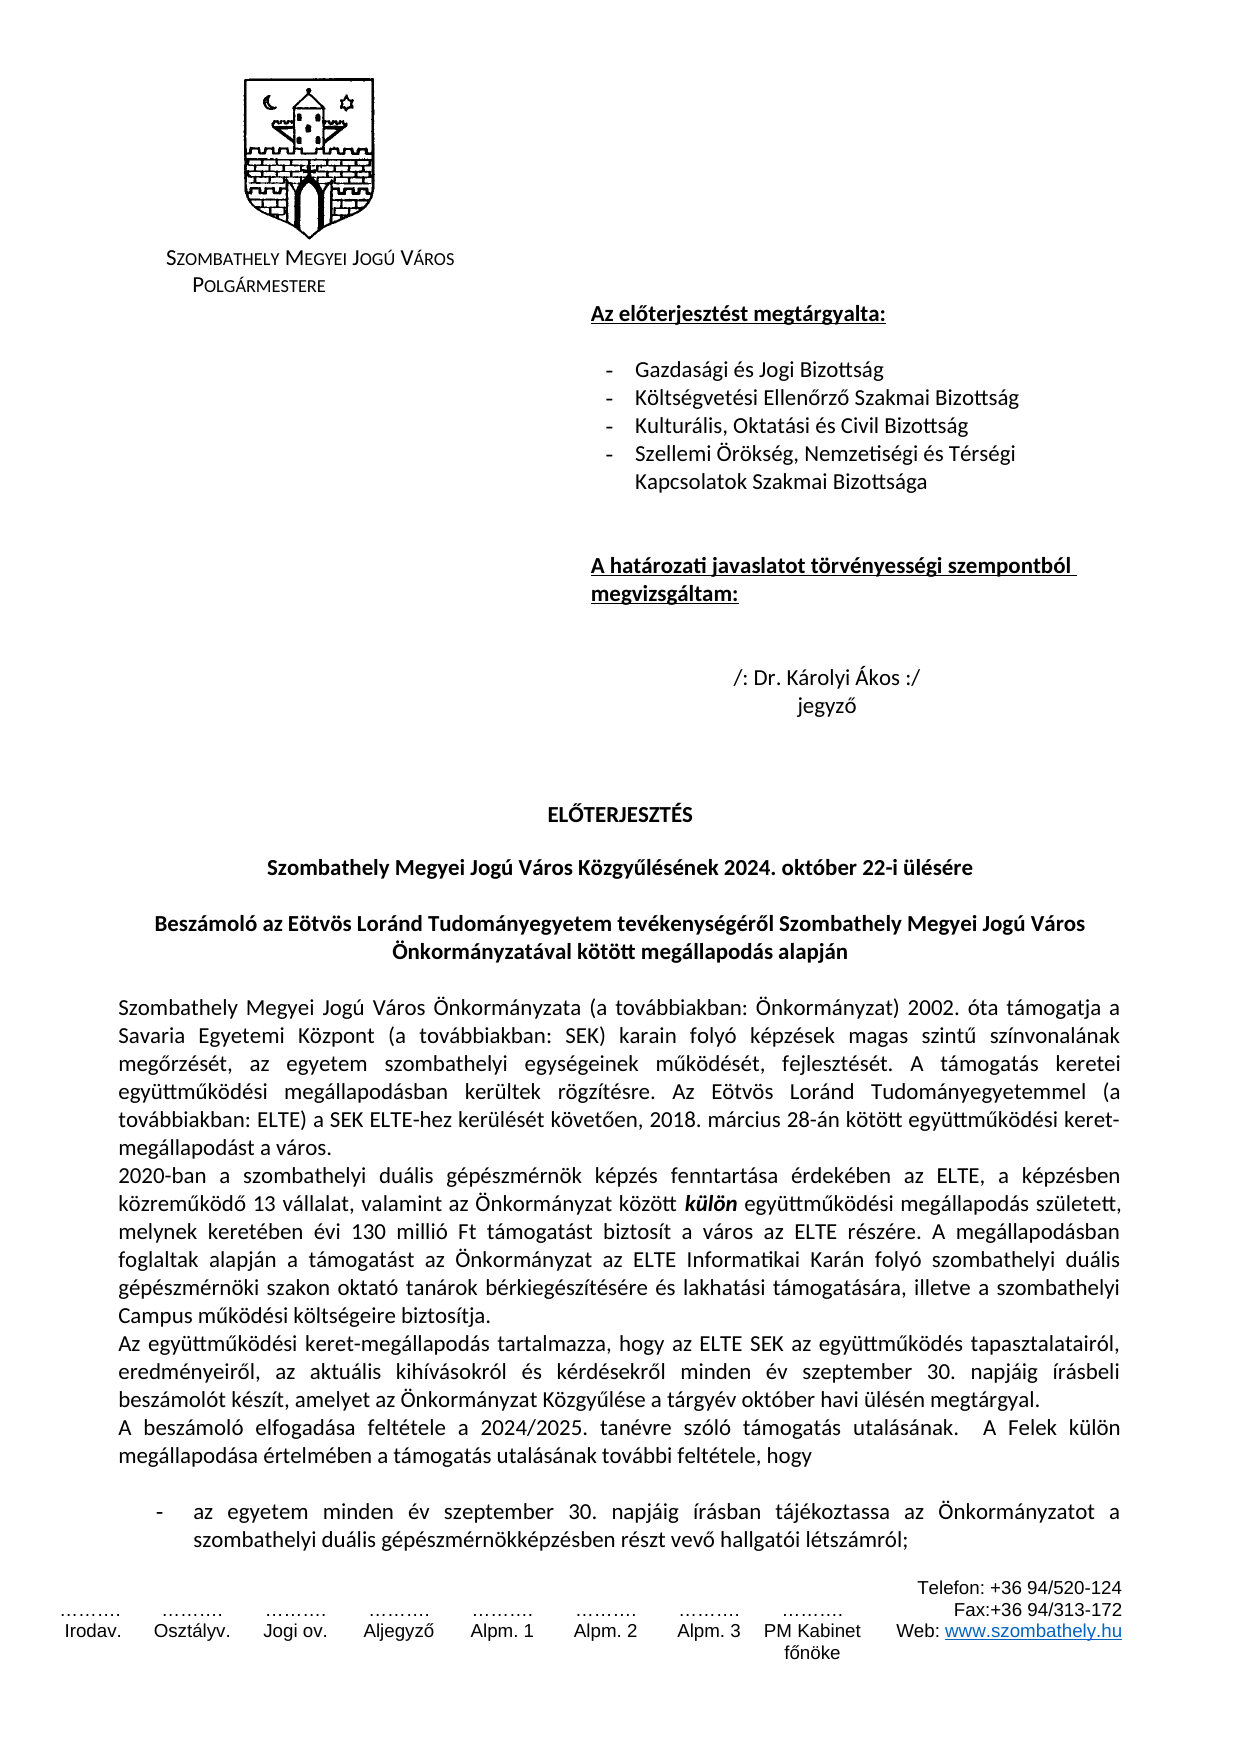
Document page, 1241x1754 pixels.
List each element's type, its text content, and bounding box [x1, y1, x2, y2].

picture [239, 73, 381, 243]
text ELŐTERJESZTÉS [118, 800, 1122, 828]
text 2020-ban a szombathelyi duális gépészmérnök képzés fenntartása érdekében az ELTE, a képzésben közreműködő 13 vállalat, valamint az Önkormányzat között külön együttműködési megállapodás született, melynek keretében évi 130 millió Ft támogatást biztosít a város az ELTE részére. A megállapodásban foglaltak alapján a támogatást az Önkormányzat az ELTE Informatikai Karán folyó szombathelyi duális gépészmérnöki szakon oktató tanárok bérkiegészítésére és lakhatási támogatására, illetve a szombathelyi Campus működési költségeire biztosítja. [118, 1161, 1122, 1329]
text A beszámoló elfogadása feltétele a 2024/2025. tanévre szóló támogatás utalásának. A Felek külön megállapodása értelmében a támogatás utalásának további feltétele, hogy [118, 1413, 1122, 1469]
list Szombathely Megyei Jogú Város Közgyűlésének 2024. október 22-i ülésére [118, 853, 1122, 881]
text Szombathely Megyei Jogú Város Önkormányzata (a továbbiakban: Önkormányzat) 2002. óta támogatja a Savaria Egyetemi Központ (a továbbiakban: SEK) karain folyó képzések magas szintű színvonalának megőrzését, az egyetem szombathelyi egységeinek működését, fejlesztését. A támogatás keretei együttműködési megállapodásban kerültek rögzítésre. Az Eötvös Loránd Tudományegyetemmel (a továbbiakban: ELTE) a SEK ELTE-hez kerülését követően, 2018. március 28-án kötött együttműködési keret-megállapodást a város. [118, 993, 1122, 1161]
list az egyetem minden év szeptember 30. napjáig írásban tájékoztassa az Önkormányzatot a szombathelyi duális gépészmérnökképzésben részt vevő hallgatói létszámról; [156, 1497, 1122, 1553]
text Beszámoló az Eötvös Loránd Tudományegyetem tevékenységéről Szombathely Megyei Jogú Város Önkormányzatával kötött megállapodás alapján [118, 909, 1122, 965]
text Az együttműködési keret-megállapodás tartalmazza, hogy az ELTE SEK az együttműködés tapasztalatairól, eredményeiről, az aktuális kihívásokról és kérdésekről minden év szeptember 30. napjáig írásbeli beszámolót készít, amelyet az Önkormányzat Közgyűlése a tárgyév október havi ülésén megtárgyal. [118, 1329, 1122, 1413]
